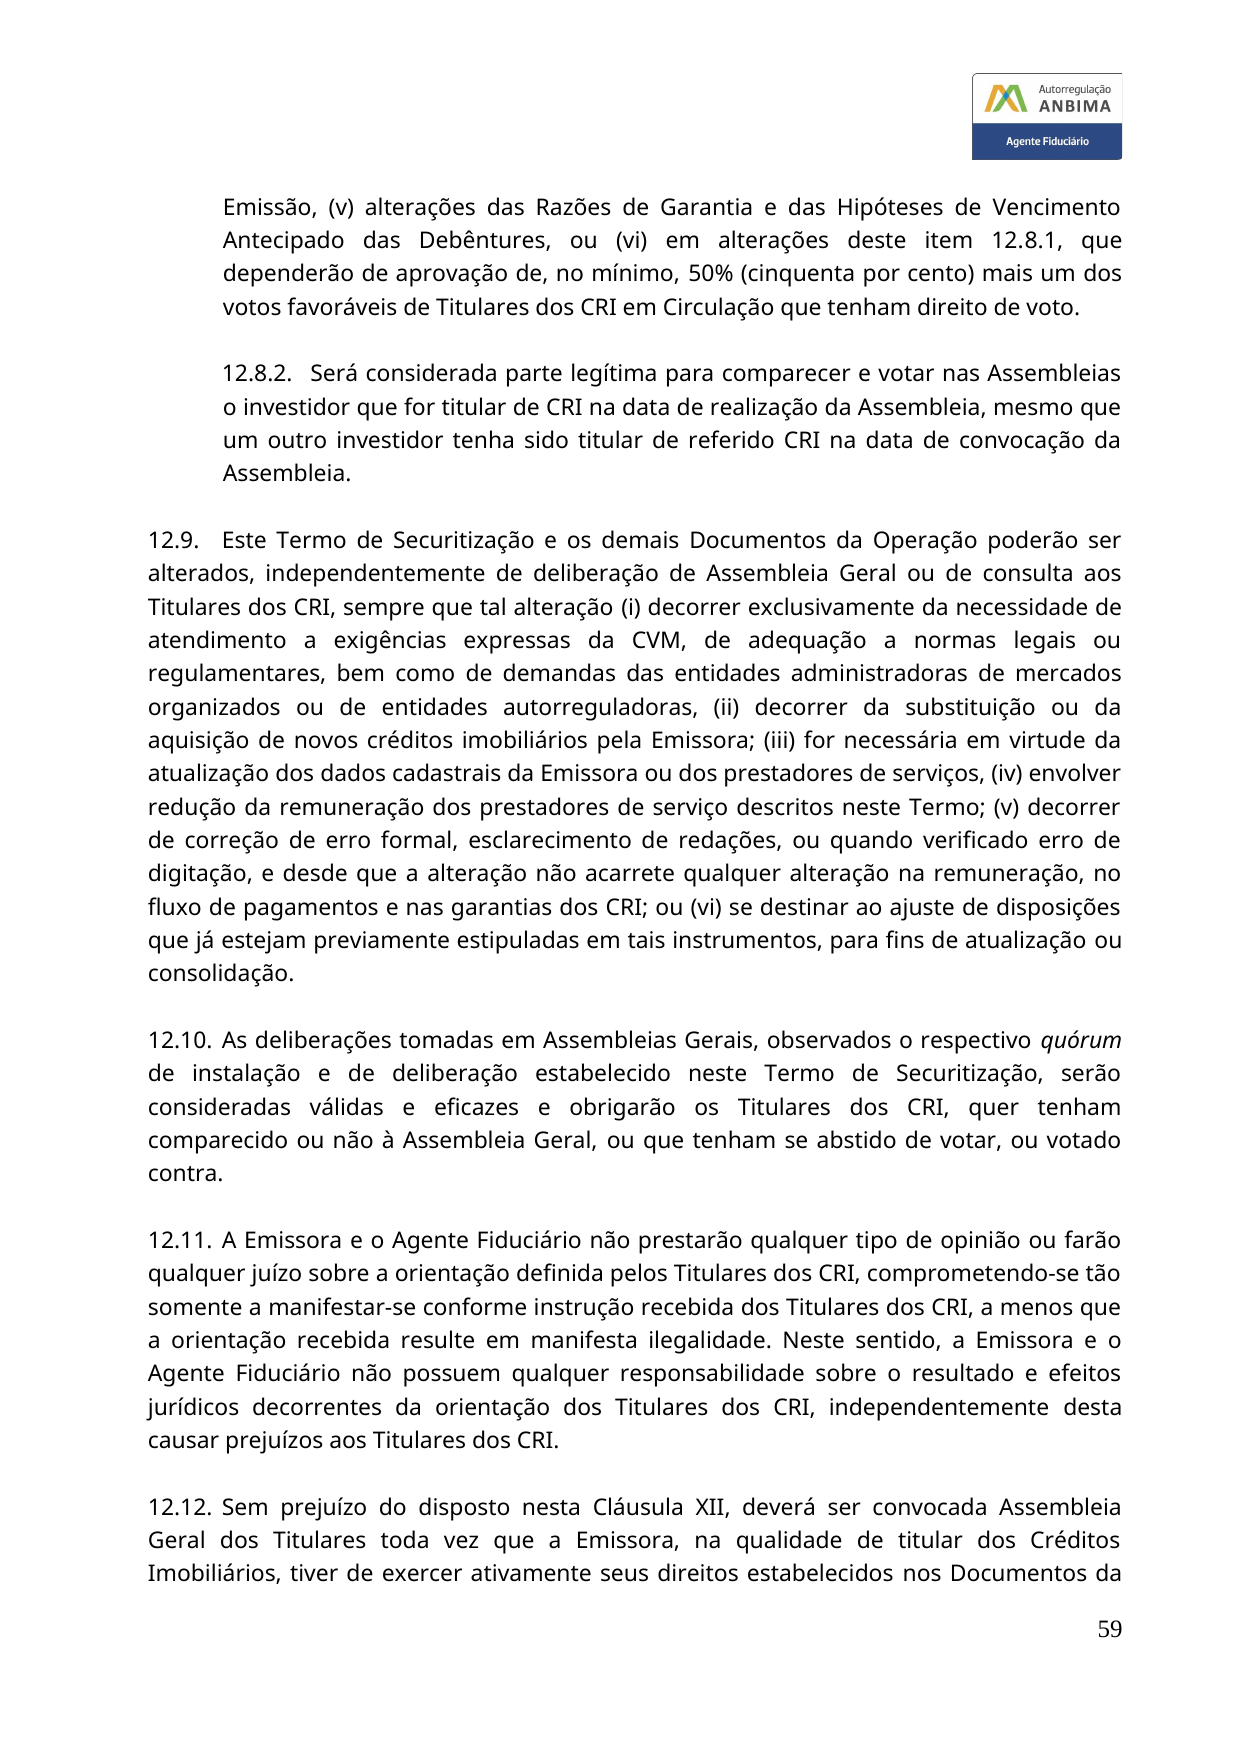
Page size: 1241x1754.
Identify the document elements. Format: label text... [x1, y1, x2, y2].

list As deliberações tomadas em Assembleias Gerais, observados o respectivo quórum de instalação e de deliberação estabelecido neste Termo de Securitização, serão consideradas válidas e eficazes e obrigarão os Titulares dos CRI, quer tenham comparecido ou não à Assembleia Geral, ou que tenham se abstido de votar, ou votado contra. [148, 1022, 1122, 1188]
list A Emissora e o Agente Fiduciário não prestarão qualquer tipo de opinião ou farão qualquer juízo sobre a orientação definida pelos Titulares dos CRI, comprometendo-se tão somente a manifestar-se conforme instrução recebida dos Titulares dos CRI, a menos que a orientação recebida resulte em manifesta ilegalidade. Neste sentido, a Emissora e o Agente Fiduciário não possuem qualquer responsabilidade sobre o resultado e efeitos jurídicos decorrentes da orientação dos Titulares dos CRI, independentemente desta causar prejuízos aos Titulares dos CRI. [148, 1222, 1122, 1455]
list Será considerada parte legítima para comparecer e votar nas Assembleias o investidor que for titular de CRI na data de realização da Assembleia, mesmo que um outro investidor tenha sido titular de referido CRI na data de convocação da Assembleia. [222, 355, 1122, 488]
picture [972, 73, 1123, 160]
list Este Termo de Securitização e os demais Documentos da Operação poderão ser alterados, independentemente de deliberação de Assembleia Geral ou de consulta aos Titulares dos CRI, sempre que tal alteração (i) decorrer exclusivamente da necessidade de atendimento a exigências expressas da CVM, de adequação a normas legais ou regulamentares, bem como de demandas das entidades administradoras de mercados organizados ou de entidades autorreguladoras, (ii) decorrer da substituição ou da aquisição de novos créditos imobiliários pela Emissora; (iii) for necessária em virtude da atualização dos dados cadastrais da Emissora ou dos prestadores de serviços, (iv) envolver redução da remuneração dos prestadores de serviço descritos neste Termo; (v) decorrer de correção de erro formal, esclarecimento de redações, ou quando verificado erro de digitação, e desde que a alteração não acarrete qualquer alteração na remuneração, no fluxo de pagamentos e nas garantias dos CRI; ou (vi) se destinar ao ajuste de disposições que já estejam previamente estipuladas em tais instrumentos, para fins de atualização ou consolidação. [148, 522, 1122, 988]
